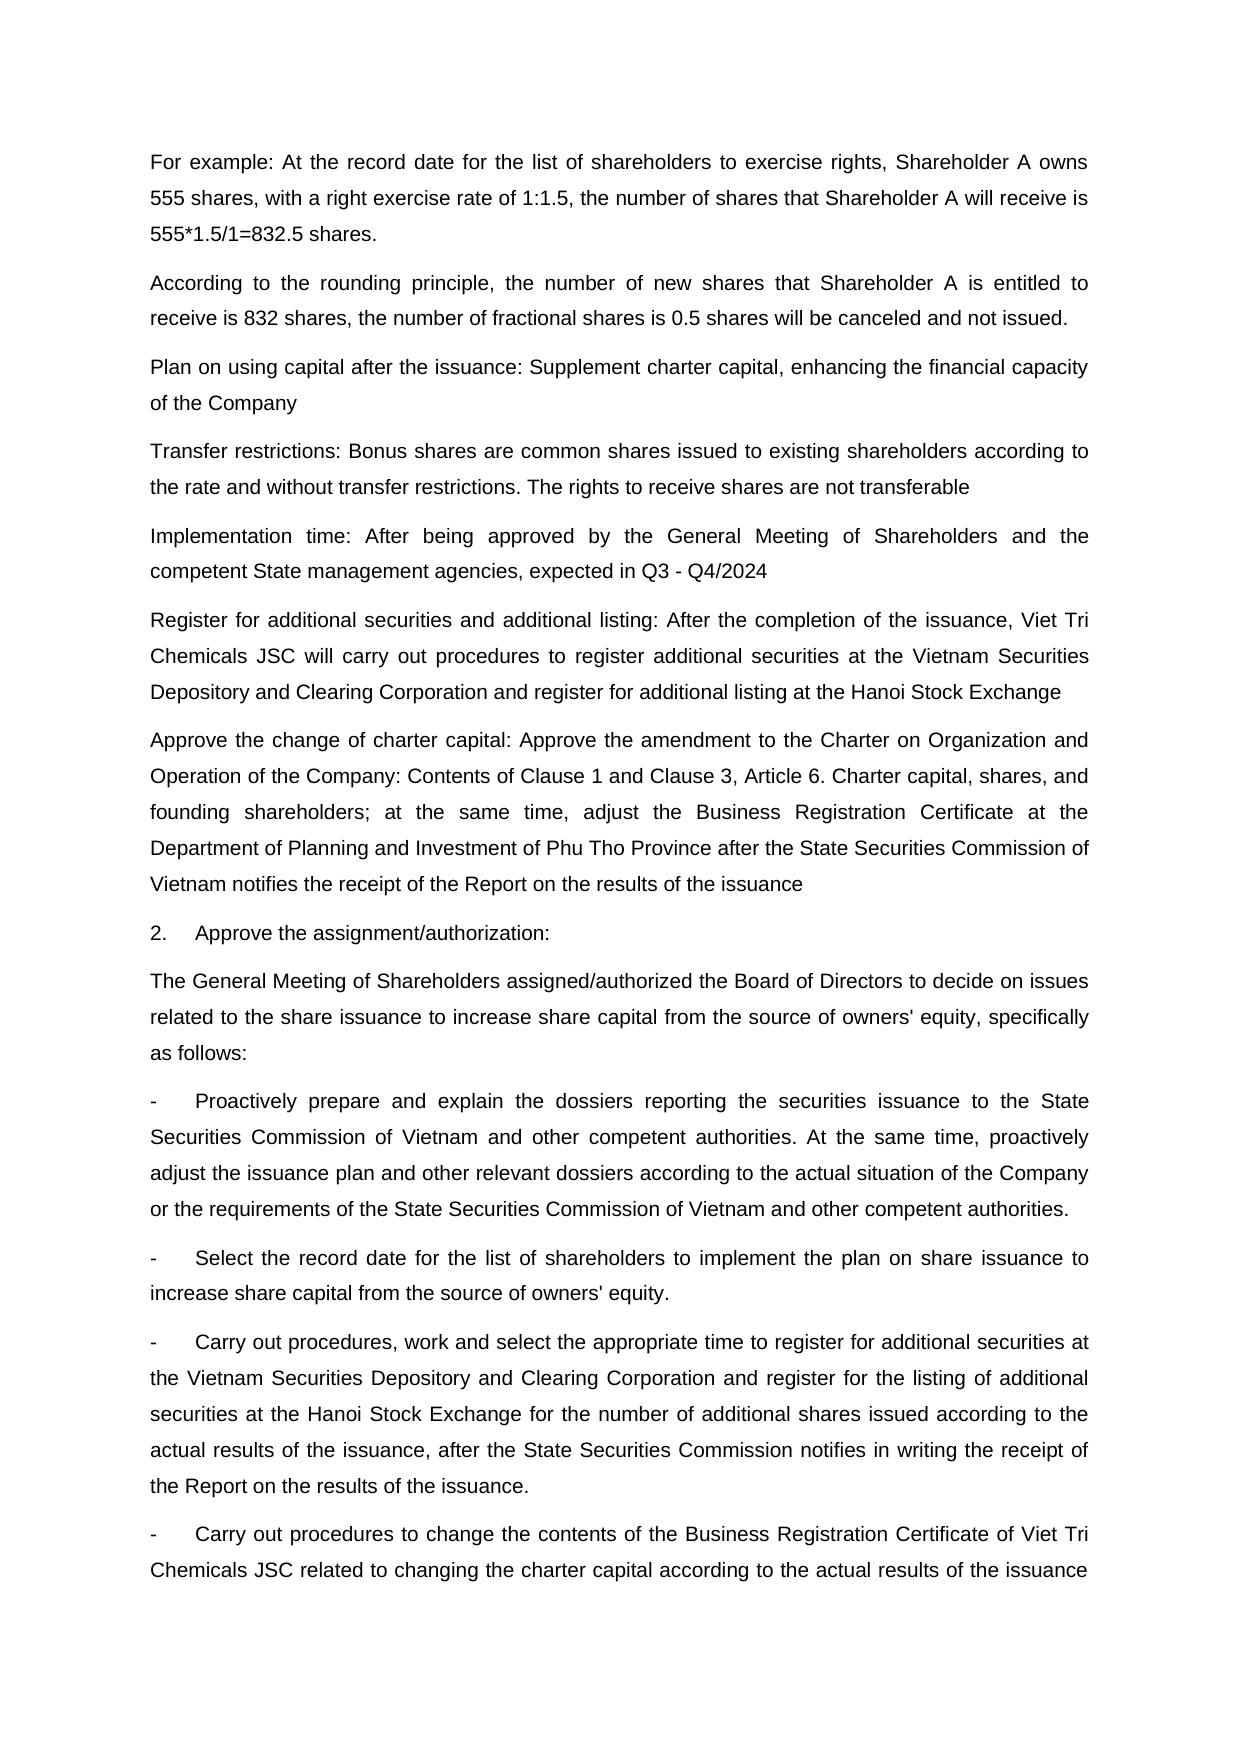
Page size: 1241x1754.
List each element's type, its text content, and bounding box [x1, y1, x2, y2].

text The General Meeting of Shareholders assigned/authorized the Board of Directors to decide on issues related to the share issuance to increase share capital from the source of owners' equity, specifically as follows: [150, 969, 1090, 1064]
list Approve the assignment/authorization: [195, 920, 1090, 944]
text Plan on using capital after the issuance: Supplement charter capital, enhancing the financial capacity of the Company [150, 355, 1090, 414]
text Implementation time: After being approved by the General Meeting of Shareholders and the competent State management agencies, expected in Q3 - Q4/2024 [150, 523, 1090, 583]
list Select the record date for the list of shareholders to implement the plan on share issuance to increase share capital from the source of owners' equity. [150, 1245, 1090, 1305]
list Proactively prepare and explain the dossiers reporting the securities issuance to the State Securities Commission of Vietnam and other competent authorities. At the same time, proactively adjust the issuance plan and other relevant dossiers according to the actual situation of the Company or the requirements of the State Securities Commission of Vietnam and other competent authorities. [150, 1089, 1090, 1221]
text Transfer restrictions: Bonus shares are common shares issued to existing shareholders according to the rate and without transfer restrictions. The rights to receive shares are not transferable [150, 439, 1090, 499]
text According to the rounding principle, the number of new shares that Shareholder A is entitled to receive is 832 shares, the number of fractional shares is 0.5 shares will be canceled and not issued. [150, 270, 1090, 330]
text Register for additional securities and additional listing: After the completion of the issuance, Viet Tri Chemicals JSC will carry out procedures to register additional securities at the Vietnam Securities Depository and Clearing Corporation and register for additional listing at the Hanoi Stock Exchange [150, 608, 1090, 704]
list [150, 1522, 1090, 1582]
text Approve the change of charter capital: Approve the amendment to the Charter on Organization and Operation of the Company: Contents of Clause 1 and Clause 3, Article 6. Charter capital, shares, and founding shareholders; at the same time, adjust the Business Registration Certificate at the Department of Planning and Investment of Phu Tho Province after the State Securities Commission of Vietnam notifies the receipt of the Report on the results of the issuance [150, 728, 1090, 896]
list Carry out procedures, work and select the appropriate time to register for additional securities at the Vietnam Securities Depository and Clearing Corporation and register for the listing of additional securities at the Hanoi Stock Exchange for the number of additional shares issued according to the actual results of the issuance, after the State Securities Commission notifies in writing the receipt of the Report on the results of the issuance. [150, 1330, 1090, 1497]
text For example: At the record date for the list of shareholders to exercise rights, Shareholder A owns 555 shares, with a right exercise rate of 1:1.5, the number of shares that Shareholder A will receive is 555*1.5/1=832.5 shares. [150, 150, 1090, 246]
